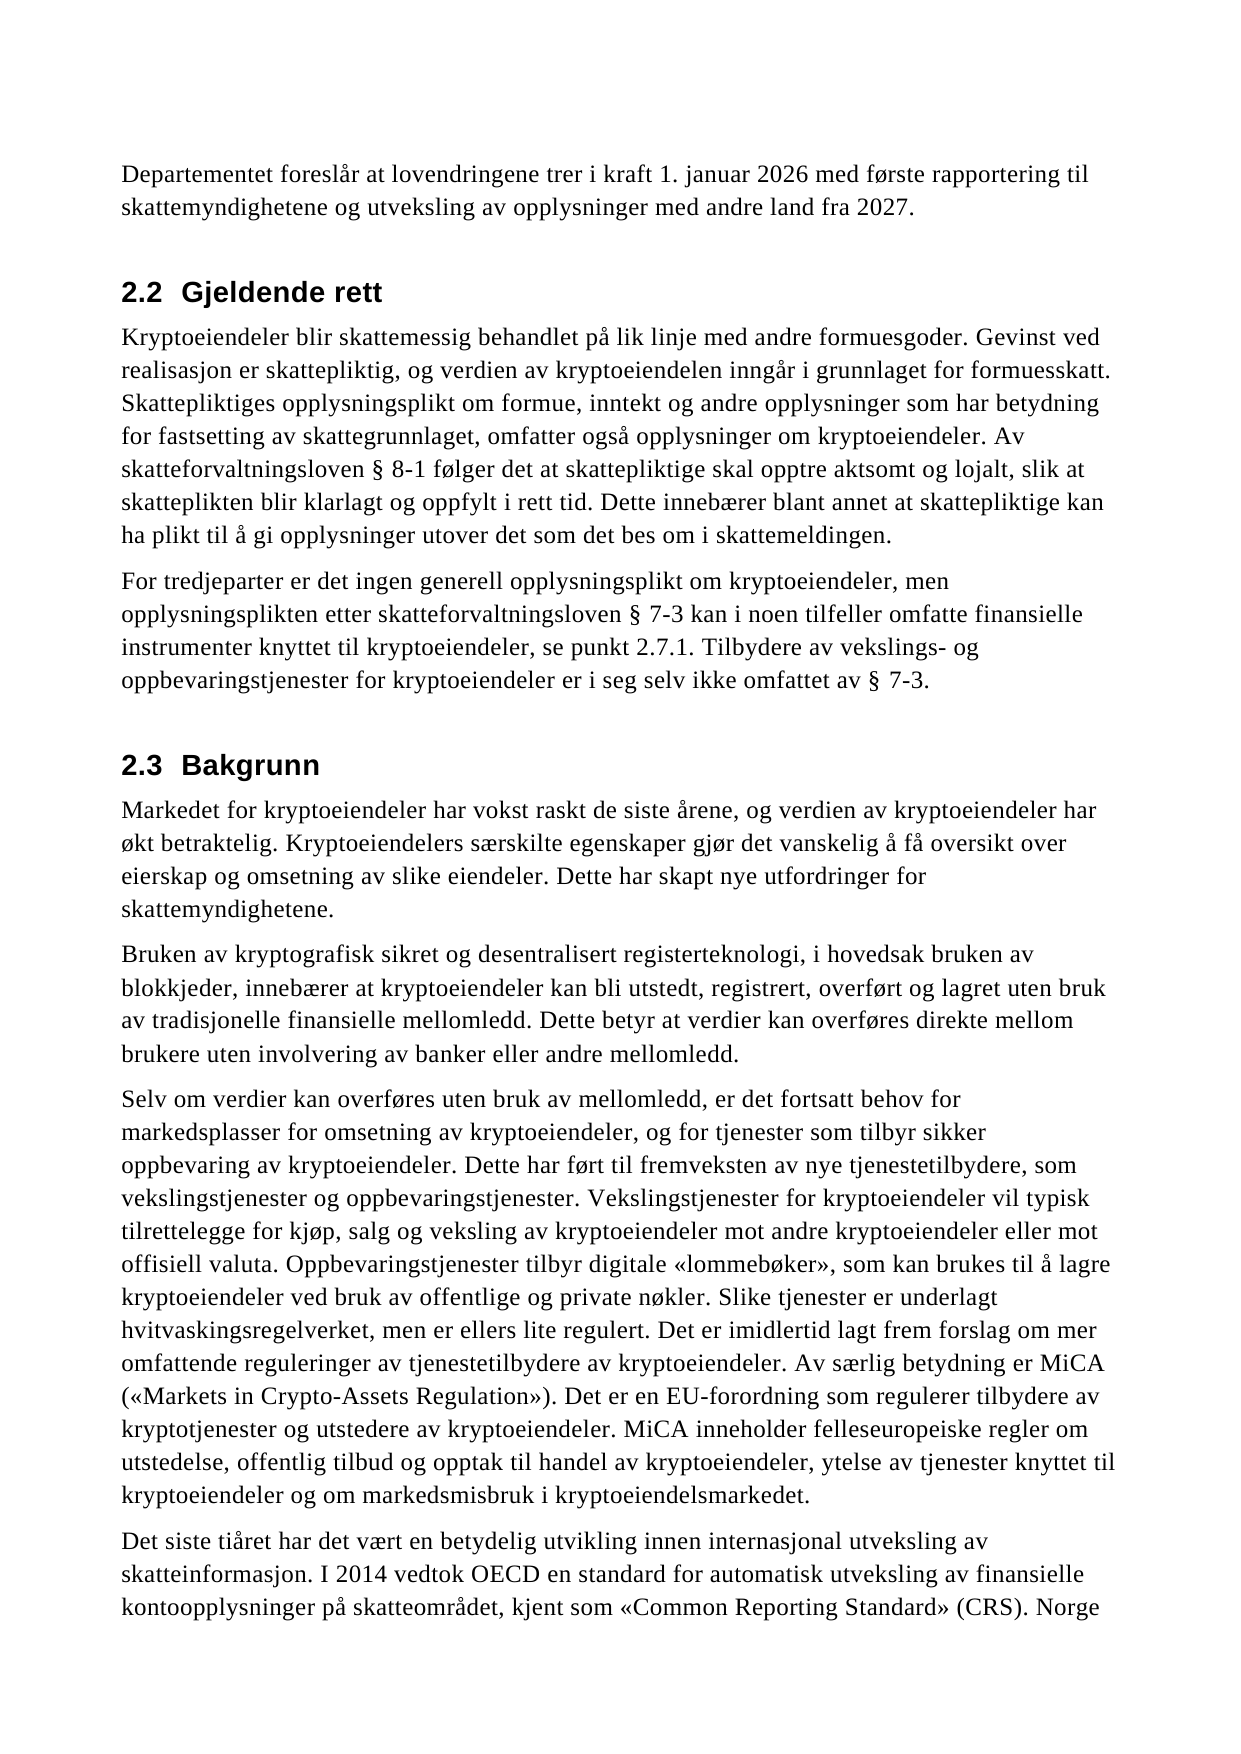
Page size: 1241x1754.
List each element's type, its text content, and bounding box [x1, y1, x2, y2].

text For tredjeparter er det ingen generell opplysningsplikt om kryptoeiendeler, men opplysningsplikten etter skatteforvaltningsloven § 7-3 kan i noen tilfeller omfatte finansielle instrumenter knyttet til kryptoeiendeler, se punkt 2.7.1. Tilbydere av vekslings- og oppbevaringstjenester for kryptoeiendeler er i seg selv ikke omfattet av § 7-3. [121, 566, 1119, 694]
subtitle Gjeldende rett [121, 276, 1119, 309]
text Markedet for kryptoeiendeler har vokst raskt de siste årene, og verdien av kryptoeiendeler har økt betraktelig. Kryptoeiendelers særskilte egenskaper gjør det vanskelig å få oversikt over eierskap og omsetning av slike eiendeler. Dette har skapt nye utfordringer for skattemyndighetene. [121, 795, 1119, 923]
subtitle Bakgrunn [121, 748, 1119, 782]
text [121, 1526, 1119, 1621]
text Departementet foreslår at lovendringene trer i kraft 1. januar 2026 med første rapportering til skattemyndighetene og utveksling av opplysninger med andre land fra 2027. [121, 159, 1119, 221]
text Selv om verdier kan overføres uten bruk av mellomledd, er det fortsatt behov for markedsplasser for omsetning av kryptoeiendeler, og for tjenester som tilbyr sikker oppbevaring av kryptoeiendeler. Dette har ført til fremveksten av nye tjenestetilbydere, som vekslingstjenester og oppbevaringstjenester. Vekslingstjenester for kryptoeiendeler vil typisk tilrettelegge for kjøp, salg og veksling av kryptoeiendeler mot andre kryptoeiendeler eller mot offisiell valuta. Oppbevaringstjenester tilbyr digitale «lommebøker», som kan brukes til å lagre kryptoeiendeler ved bruk av offentlige og private nøkler. Slike tjenester er underlagt hvitvaskingsregelverket, men er ellers lite regulert. Det er imidlertid lagt frem forslag om mer omfattende reguleringer av tjenestetilbydere av kryptoeiendeler. Av særlig betydning er MiCA («Markets in Crypto-Assets Regulation»). Det er en EU-forordning som regulerer tilbydere av kryptotjenester og utstedere av kryptoeiendeler. MiCA inneholder felleseuropeiske regler om utstedelse, offentlig tilbud og opptak til handel av kryptoeiendeler, ytelse av tjenester knyttet til kryptoeiendeler og om markedsmisbruk i kryptoeiendelsmarkedet. [121, 1084, 1119, 1509]
text Kryptoeiendeler blir skattemessig behandlet på lik linje med andre formuesgoder. Gevinst ved realisasjon er skattepliktig, og verdien av kryptoeiendelen inngår i grunnlaget for formuesskatt. Skattepliktiges opplysningsplikt om formue, inntekt og andre opplysninger som har betydning for fastsetting av skattegrunnlaget, omfatter også opplysninger om kryptoeiendeler. Av skatteforvaltningsloven § 8-1 følger det at skattepliktige skal opptre aktsomt og lojalt, slik at skatteplikten blir klarlagt og oppfylt i rett tid. Dette innebærer blant annet at skattepliktige kan ha plikt til å gi opplysninger utover det som det bes om i skattemeldingen. [121, 322, 1119, 549]
text Bruken av kryptografisk sikret og desentralisert registerteknologi, i hovedsak bruken av blokkjeder, innebærer at kryptoeiendeler kan bli utstedt, registrert, overført og lagret uten bruk av tradisjonelle finansielle mellomledd. Dette betyr at verdier kan overføres direkte mellom brukere uten involvering av banker eller andre mellomledd. [121, 939, 1119, 1067]
